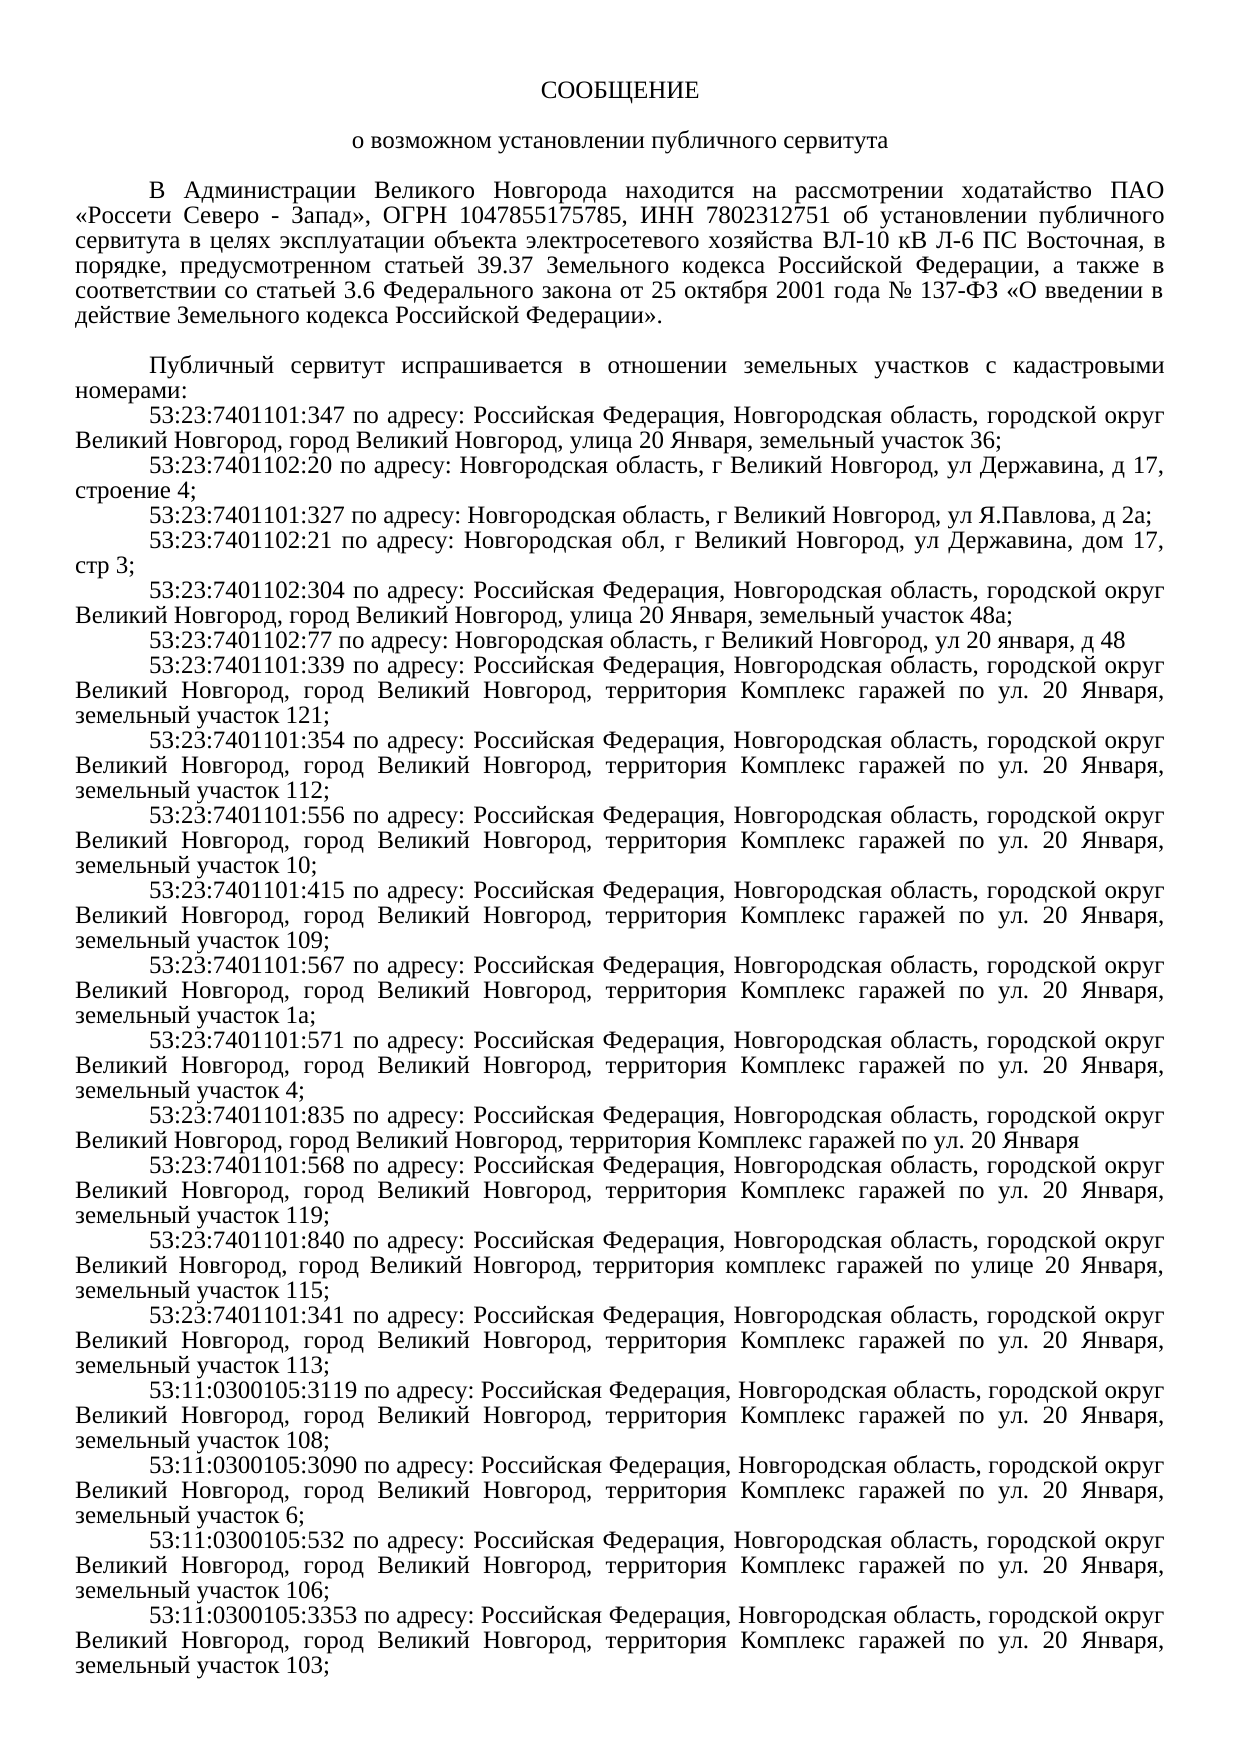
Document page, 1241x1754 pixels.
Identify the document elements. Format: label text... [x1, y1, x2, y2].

text 53:23:7401101:341 по адресу: Российская Федерация, Новгородская область, городской округ Великий Новгород, город Великий Новгород, территория Комплекс гаражей по ул. 20 Января, земельный участок 113; [75, 1304, 1165, 1379]
text 53:23:7401101:568 по адресу: Российская Федерация, Новгородская область, городской округ Великий Новгород, город Великий Новгород, территория Комплекс гаражей по ул. 20 Января, земельный участок 119; [75, 1154, 1165, 1229]
text 53:23:7401101:327 по адресу: Новгородская область, г Великий Новгород, ул Я.Павлова, д 2а; [75, 504, 1165, 529]
text 53:23:7401101:347 по адресу: Российская Федерация, Новгородская область, городской округ Великий Новгород, город Великий Новгород, улица 20 Января, земельный участок 36; [75, 404, 1165, 454]
text В Администрации Великого Новгорода находится на рассмотрении ходатайство ПАО «Россети Северо - Запад», ОГРН 1047855175785, ИНН 7802312751 об установлении публичного сервитута в целях эксплуатации объекта электросетевого хозяйства ВЛ-10 кВ Л-6 ПС Восточная, в порядке, предусмотренном статьей 39.37 Земельного кодекса Российской Федерации, а также в соответствии со статьей 3.6 Федерального закона от 25 октября 2001 года № 137-ФЗ «О введении в действие Земельного кодекса Российской Федерации». [75, 179, 1165, 329]
text 53:11:0300105:3119 по адресу: Российская Федерация, Новгородская область, городской округ Великий Новгород, город Великий Новгород, территория Комплекс гаражей по ул. 20 Января, земельный участок 108; [75, 1379, 1165, 1454]
text 53:23:7401101:835 по адресу: Российская Федерация, Новгородская область, городской округ Великий Новгород, город Великий Новгород, территория Комплекс гаражей по ул. 20 Января [75, 1104, 1165, 1154]
text 53:23:7401101:840 по адресу: Российская Федерация, Новгородская область, городской округ Великий Новгород, город Великий Новгород, территория комплекс гаражей по улице 20 Января, земельный участок 115; [75, 1229, 1165, 1304]
text 53:23:7401101:567 по адресу: Российская Федерация, Новгородская область, городской округ Великий Новгород, город Великий Новгород, территория Комплекс гаражей по ул. 20 Января, земельный участок 1а; [75, 954, 1165, 1029]
text 53:23:7401102:304 по адресу: Российская Федерация, Новгородская область, городской округ Великий Новгород, город Великий Новгород, улица 20 Января, земельный участок 48а; [75, 579, 1165, 629]
text 53:23:7401101:415 по адресу: Российская Федерация, Новгородская область, городской округ Великий Новгород, город Великий Новгород, территория Комплекс гаражей по ул. 20 Января, земельный участок 109; [75, 879, 1165, 954]
text 53:23:7401102:20 по адресу: Новгородская область, г Великий Новгород, ул Державина, д 17, строение 4; [75, 454, 1165, 504]
text 53:11:0300105:3090 по адресу: Российская Федерация, Новгородская область, городской округ Великий Новгород, город Великий Новгород, территория Комплекс гаражей по ул. 20 Января, земельный участок 6; [75, 1454, 1165, 1529]
text 53:23:7401101:354 по адресу: Российская Федерация, Новгородская область, городской округ Великий Новгород, город Великий Новгород, территория Комплекс гаражей по ул. 20 Января, земельный участок 112; [75, 729, 1165, 804]
text 53:23:7401101:571 по адресу: Российская Федерация, Новгородская область, городской округ Великий Новгород, город Великий Новгород, территория Комплекс гаражей по ул. 20 Января, земельный участок 4; [75, 1029, 1165, 1104]
text 53:23:7401102:77 по адресу: Новгородская область, г Великий Новгород, ул 20 января, д 48 [75, 629, 1165, 654]
text 53:11:0300105:3353 по адресу: Российская Федерация, Новгородская область, городской округ Великий Новгород, город Великий Новгород, территория Комплекс гаражей по ул. 20 Января, земельный участок 103; [75, 1604, 1165, 1679]
text о возможном установлении публичного сервитута [75, 129, 1165, 154]
text 53:23:7401102:21 по адресу: Новгородская обл, г Великий Новгород, ул Державина, дом 17, стр 3; [75, 529, 1165, 579]
text 53:23:7401101:339 по адресу: Российская Федерация, Новгородская область, городской округ Великий Новгород, город Великий Новгород, территория Комплекс гаражей по ул. 20 Января, земельный участок 121; [75, 654, 1165, 729]
text Публичный сервитут испрашивается в отношении земельных участков с кадастровыми номерами: [75, 354, 1165, 404]
text 53:11:0300105:532 по адресу: Российская Федерация, Новгородская область, городской округ Великий Новгород, город Великий Новгород, территория Комплекс гаражей по ул. 20 Января, земельный участок 106; [75, 1529, 1165, 1604]
text СООБЩЕНИЕ [75, 75, 1165, 104]
text 53:23:7401101:556 по адресу: Российская Федерация, Новгородская область, городской округ Великий Новгород, город Великий Новгород, территория Комплекс гаражей по ул. 20 Января, земельный участок 10; [75, 804, 1165, 879]
